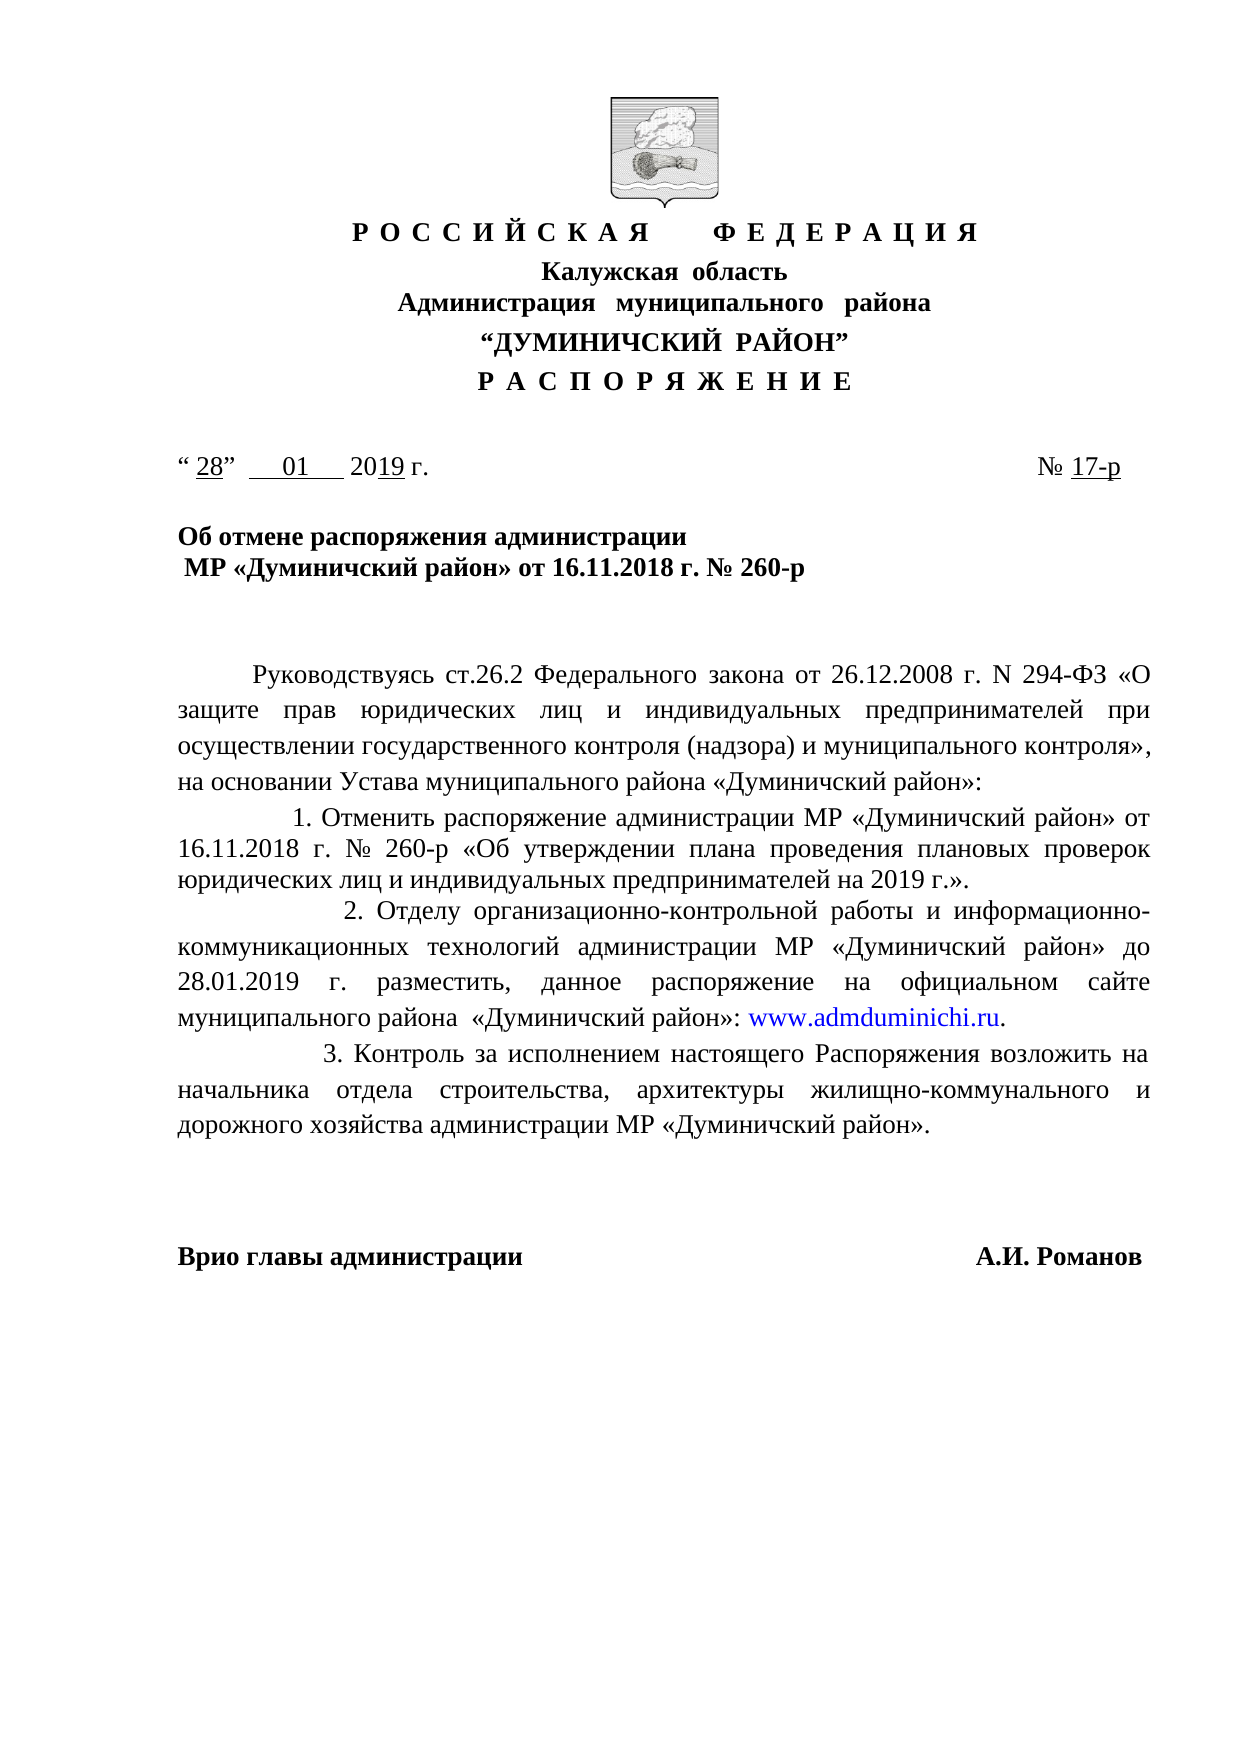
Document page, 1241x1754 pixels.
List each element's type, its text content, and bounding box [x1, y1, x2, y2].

text 1. Отменить распоряжение администрации МР «Думиничский район» от 16.11.2018 г. № 260-р «Об утверждении плана проведения плановых проверок юридических лиц и индивидуальных предпринимателей на 2019 г.». [177, 801, 1152, 894]
picture [610, 97, 719, 208]
text Об отмене распоряжения администрации [177, 519, 1152, 551]
subtitle РАСПОРЯЖЕНИЕ [177, 357, 1152, 397]
title “ 28” 01 2019 г. № 17-р [177, 451, 1152, 482]
text Врио главы администрации А.И. Романов [177, 1240, 1152, 1271]
text 3. Контроль за исполнением настоящего Распоряжения возложить на начальника отдела строительства, архитектуры жилищно-коммунального и дорожного хозяйства администрации МР «Думиничский район». [177, 1037, 1152, 1139]
subtitle Калужская область [177, 247, 1152, 286]
text МР «Думиничский район» от 16.11.2018 г. № 260-р [177, 551, 1152, 582]
text 2. Отделу организационно-контрольной работы и информационно-коммуникационных технологий администрации МР «Думиничский район» до 28.01.2019 г. разместить, данное распоряжение на официальном сайте муниципального района «Думиничский район»: www.admduminichi.ru. [177, 894, 1152, 1032]
title Администрация муниципального района [177, 286, 1152, 317]
text Руководствуясь ст.26.2 Федерального закона от 26.12.2008 г. N 294-ФЗ «О защите прав юридических лиц и индивидуальных предпринимателей при осуществлении государственного контроля (надзора) и муниципального контроля», на основании Устава муниципального района «Думиничский район»: [177, 658, 1152, 796]
subtitle “ДУМИНИЧСКИЙ РАЙОН” [177, 317, 1152, 357]
title РОССИЙСКАЯ ФЕДЕРАЦИЯ [177, 207, 1152, 247]
